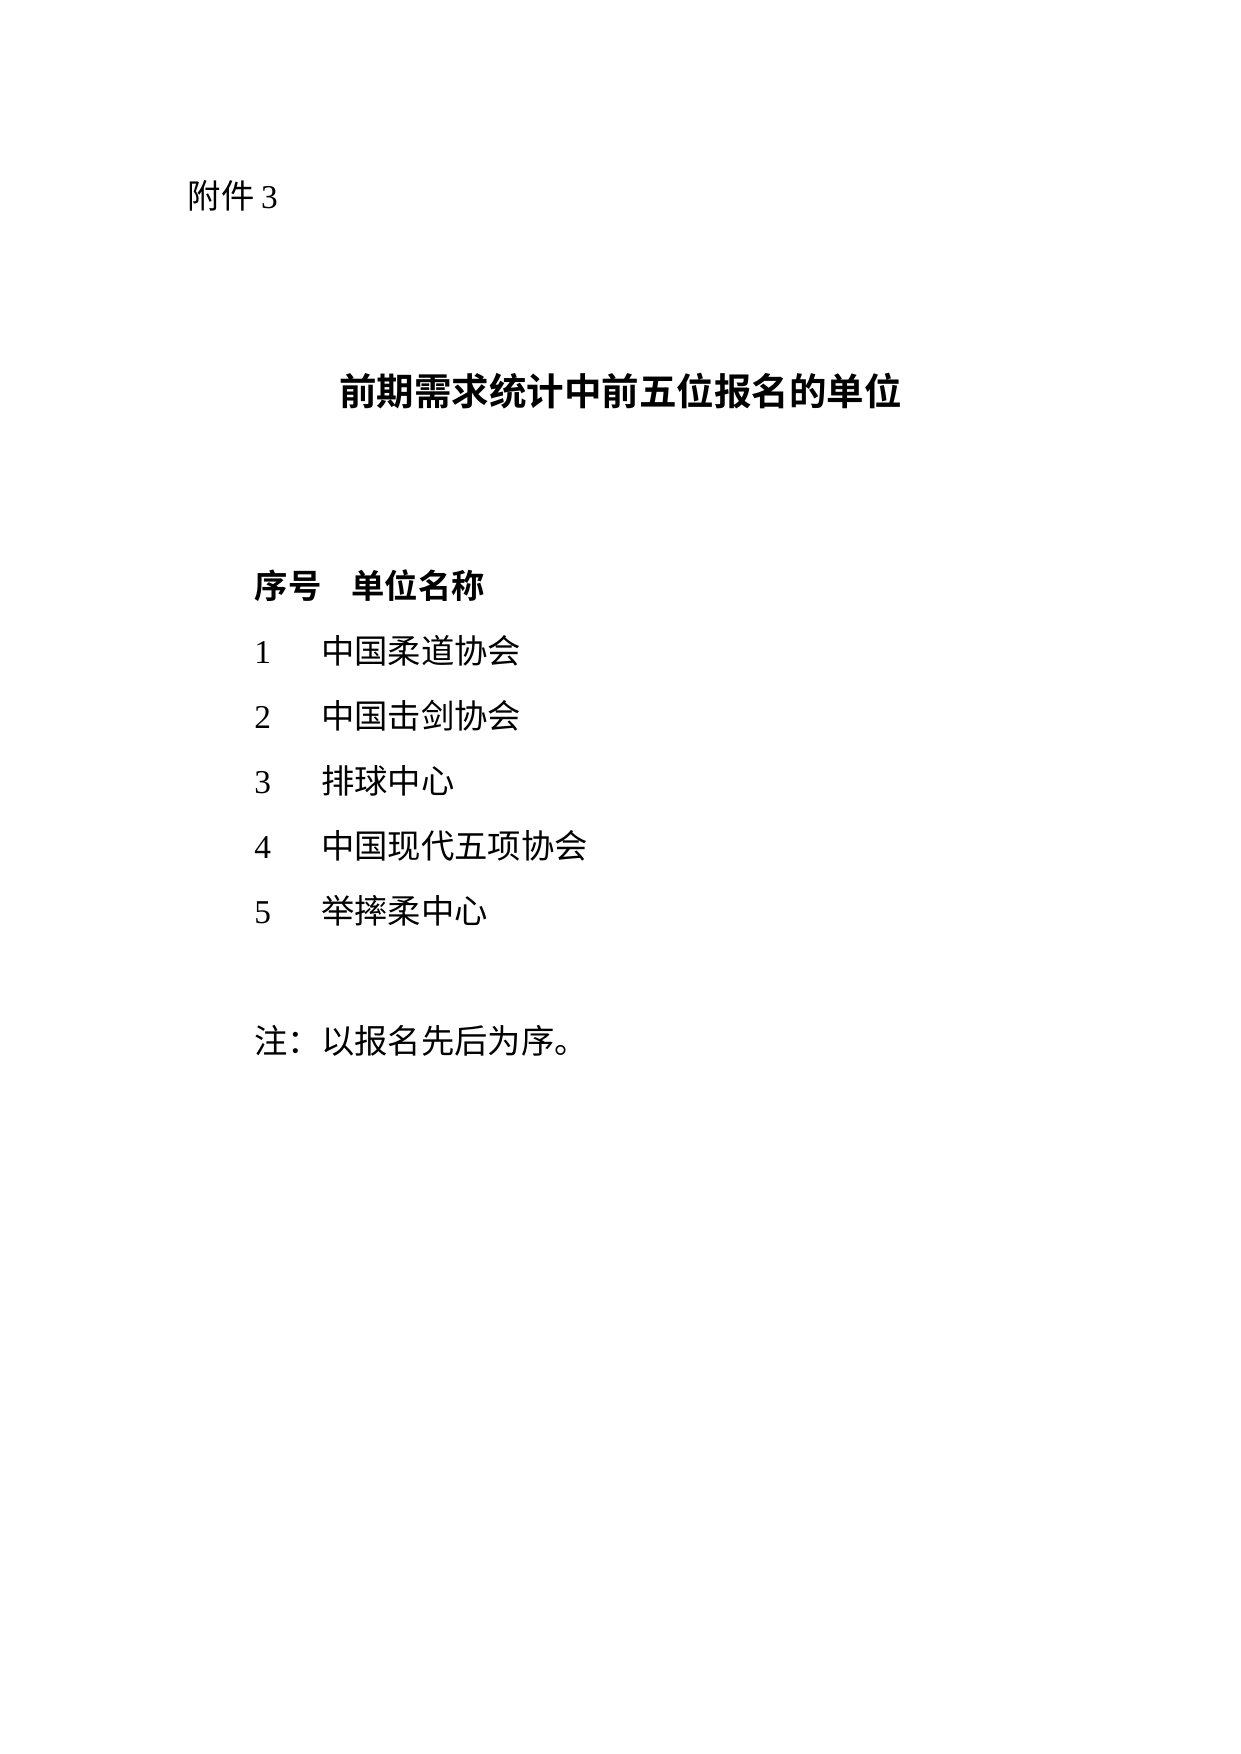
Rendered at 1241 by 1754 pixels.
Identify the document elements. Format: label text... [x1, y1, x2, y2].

text 2 中国击剑协会 [187, 682, 1053, 747]
text 序号 单位名称 [187, 552, 1053, 617]
text 前期需求统计中前五位报名的单位 [187, 357, 1053, 422]
text 注：以报名先后为序。 [187, 1007, 1053, 1072]
text 3 排球中心 [187, 747, 1053, 812]
text 1 中国柔道协会 [187, 617, 1053, 682]
text 附件3 [187, 162, 1053, 227]
text 5 举摔柔中心 [187, 877, 1053, 942]
text 4 中国现代五项协会 [187, 812, 1053, 877]
